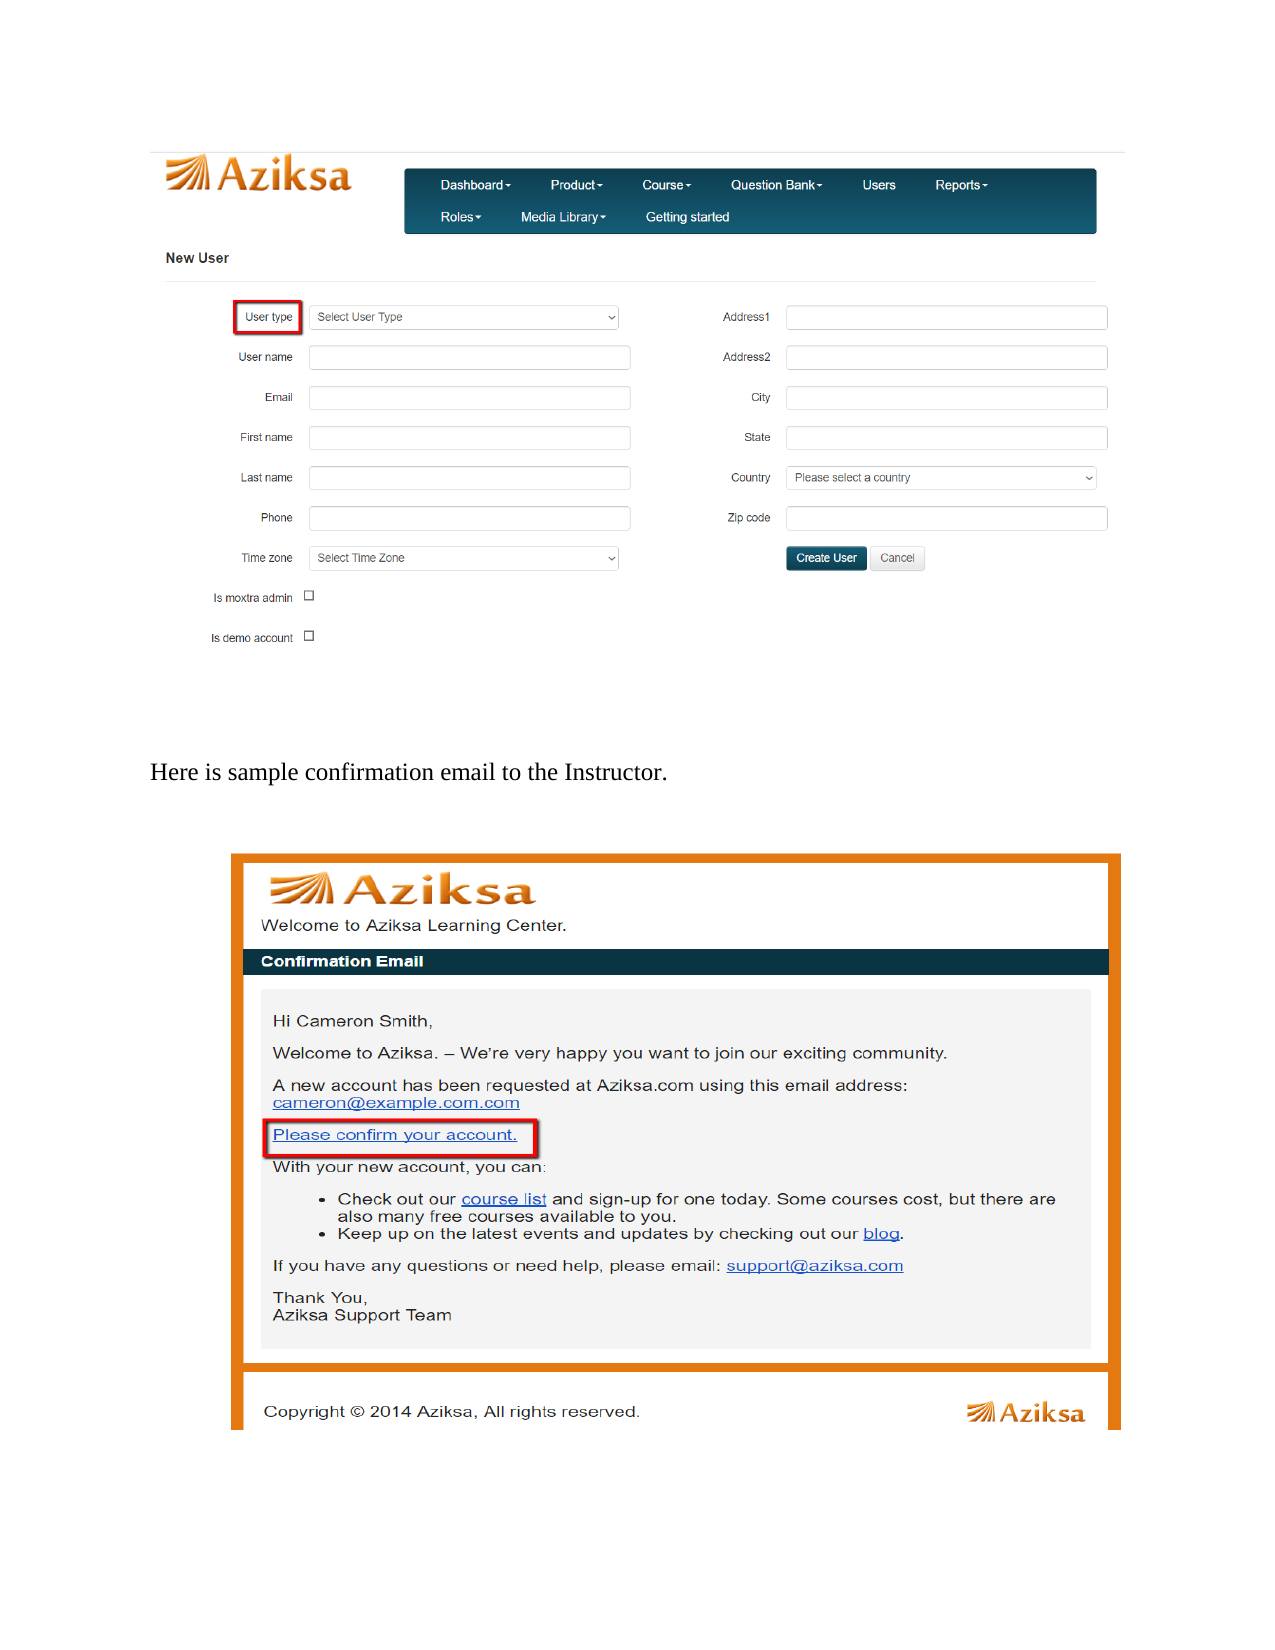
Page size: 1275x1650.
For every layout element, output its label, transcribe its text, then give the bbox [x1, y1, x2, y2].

picture [150, 843, 1125, 1430]
text Here is sample confirmation email to the Instructor. [150, 757, 1125, 786]
picture [150, 150, 1125, 671]
